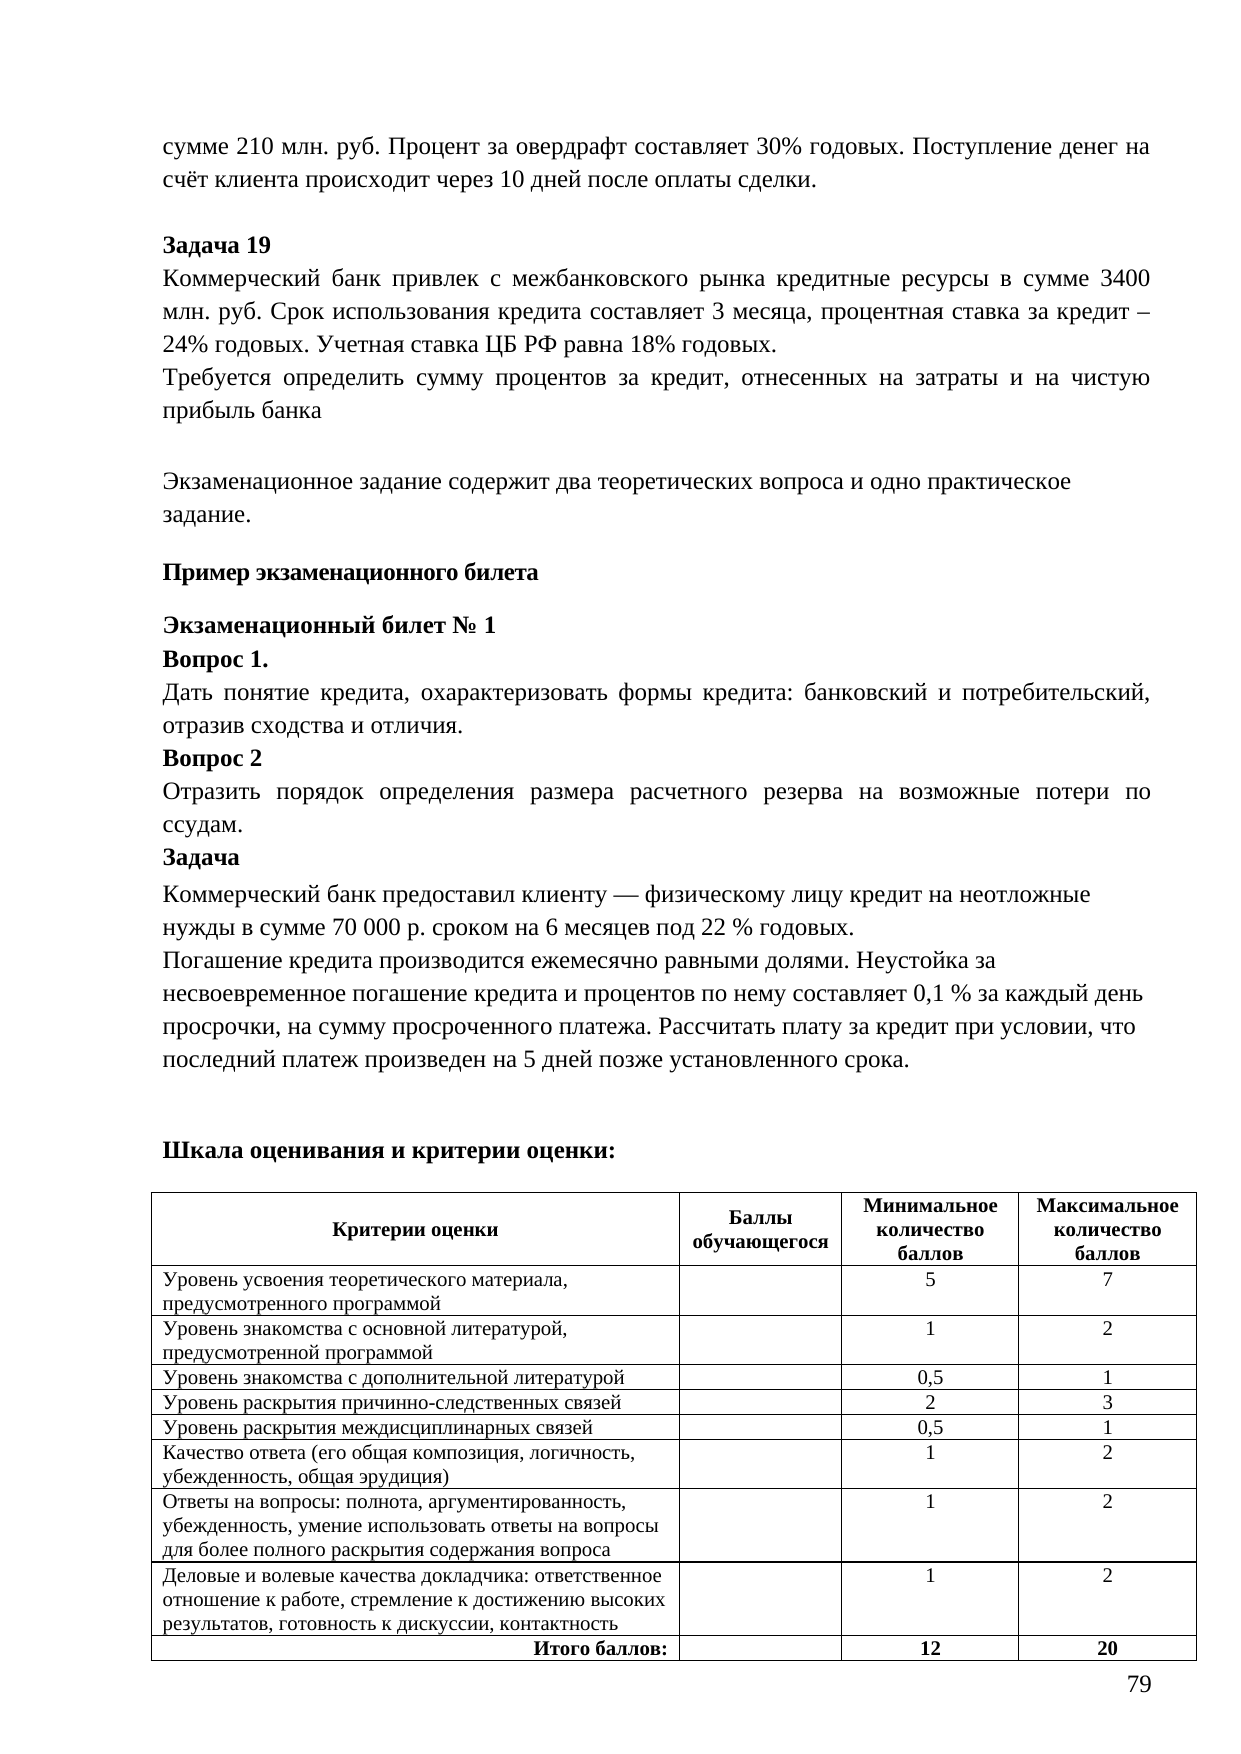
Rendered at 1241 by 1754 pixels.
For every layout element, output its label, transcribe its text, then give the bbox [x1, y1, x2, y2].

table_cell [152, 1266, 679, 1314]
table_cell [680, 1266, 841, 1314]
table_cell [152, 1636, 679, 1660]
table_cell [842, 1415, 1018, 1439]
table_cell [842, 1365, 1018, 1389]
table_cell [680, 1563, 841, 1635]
text Экзаменационный билет № 1 [162, 611, 1152, 639]
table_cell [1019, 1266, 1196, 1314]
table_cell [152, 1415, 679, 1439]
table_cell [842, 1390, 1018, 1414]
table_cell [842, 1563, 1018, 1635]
text Задача 19 [162, 230, 1152, 259]
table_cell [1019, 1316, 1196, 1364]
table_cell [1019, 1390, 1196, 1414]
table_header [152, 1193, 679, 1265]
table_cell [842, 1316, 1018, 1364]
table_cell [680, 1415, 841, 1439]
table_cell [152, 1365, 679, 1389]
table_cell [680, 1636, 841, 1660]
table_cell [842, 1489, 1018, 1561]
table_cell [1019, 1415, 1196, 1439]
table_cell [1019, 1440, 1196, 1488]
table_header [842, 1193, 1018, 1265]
text Дать понятие кредита, охарактеризовать формы кредита: банковский и потребительский, отразив сходства и отличия. [162, 677, 1152, 738]
text Задача [162, 842, 1152, 871]
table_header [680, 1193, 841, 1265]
text Коммерческий банк привлек с межбанковского рынка кредитные ресурсы в сумме 3400 млн. руб. Срок использования кредита составляет 3 месяца, процентная ставка за кредит – 24% годовых. Учетная ставка ЦБ РФ равна 18% годовых. [162, 263, 1152, 358]
text Пример экзаменационного билета [162, 557, 1152, 586]
text Экзаменационное задание содержит два теоретических вопроса и одно практическое задание. [162, 466, 1152, 528]
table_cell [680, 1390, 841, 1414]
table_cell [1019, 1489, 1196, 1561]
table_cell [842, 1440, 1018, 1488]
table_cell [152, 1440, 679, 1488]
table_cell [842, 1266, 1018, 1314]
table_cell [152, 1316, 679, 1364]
text Требуется определить сумму процентов за кредит, отнесенных на затраты и на чистую прибыль банка [162, 362, 1152, 424]
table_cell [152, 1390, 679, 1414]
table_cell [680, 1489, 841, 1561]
text Вопрос 2 [162, 743, 1152, 771]
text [162, 131, 1152, 193]
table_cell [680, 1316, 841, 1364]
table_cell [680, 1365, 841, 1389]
text Погашение кредита производится ежемесячно равными долями. Неустойка за несвоевременное погашение кредита и процентов по нему составляет 0,1 % за каждый день просрочки, на сумму просроченного платежа. Рассчитать плату за кредит при условии, что последний платеж произведен на 5 дней позже установленного срока. [162, 945, 1152, 1073]
text Коммерческий банк предоставил клиенту — физическому лицу кредит на неотложные нужды в сумме 70 000 р. сроком на 6 месяцев под 22 % годовых. [162, 879, 1152, 941]
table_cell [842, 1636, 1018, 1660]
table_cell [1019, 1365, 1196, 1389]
text Вопрос 1. [162, 644, 1152, 672]
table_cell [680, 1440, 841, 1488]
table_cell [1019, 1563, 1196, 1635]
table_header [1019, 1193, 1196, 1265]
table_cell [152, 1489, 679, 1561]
text Отразить порядок определения размера расчетного резерва на возможные потери по ссудам. [162, 776, 1152, 837]
text Шкала оценивания и критерии оценки: [162, 1135, 1152, 1163]
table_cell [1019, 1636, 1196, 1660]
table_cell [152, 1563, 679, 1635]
